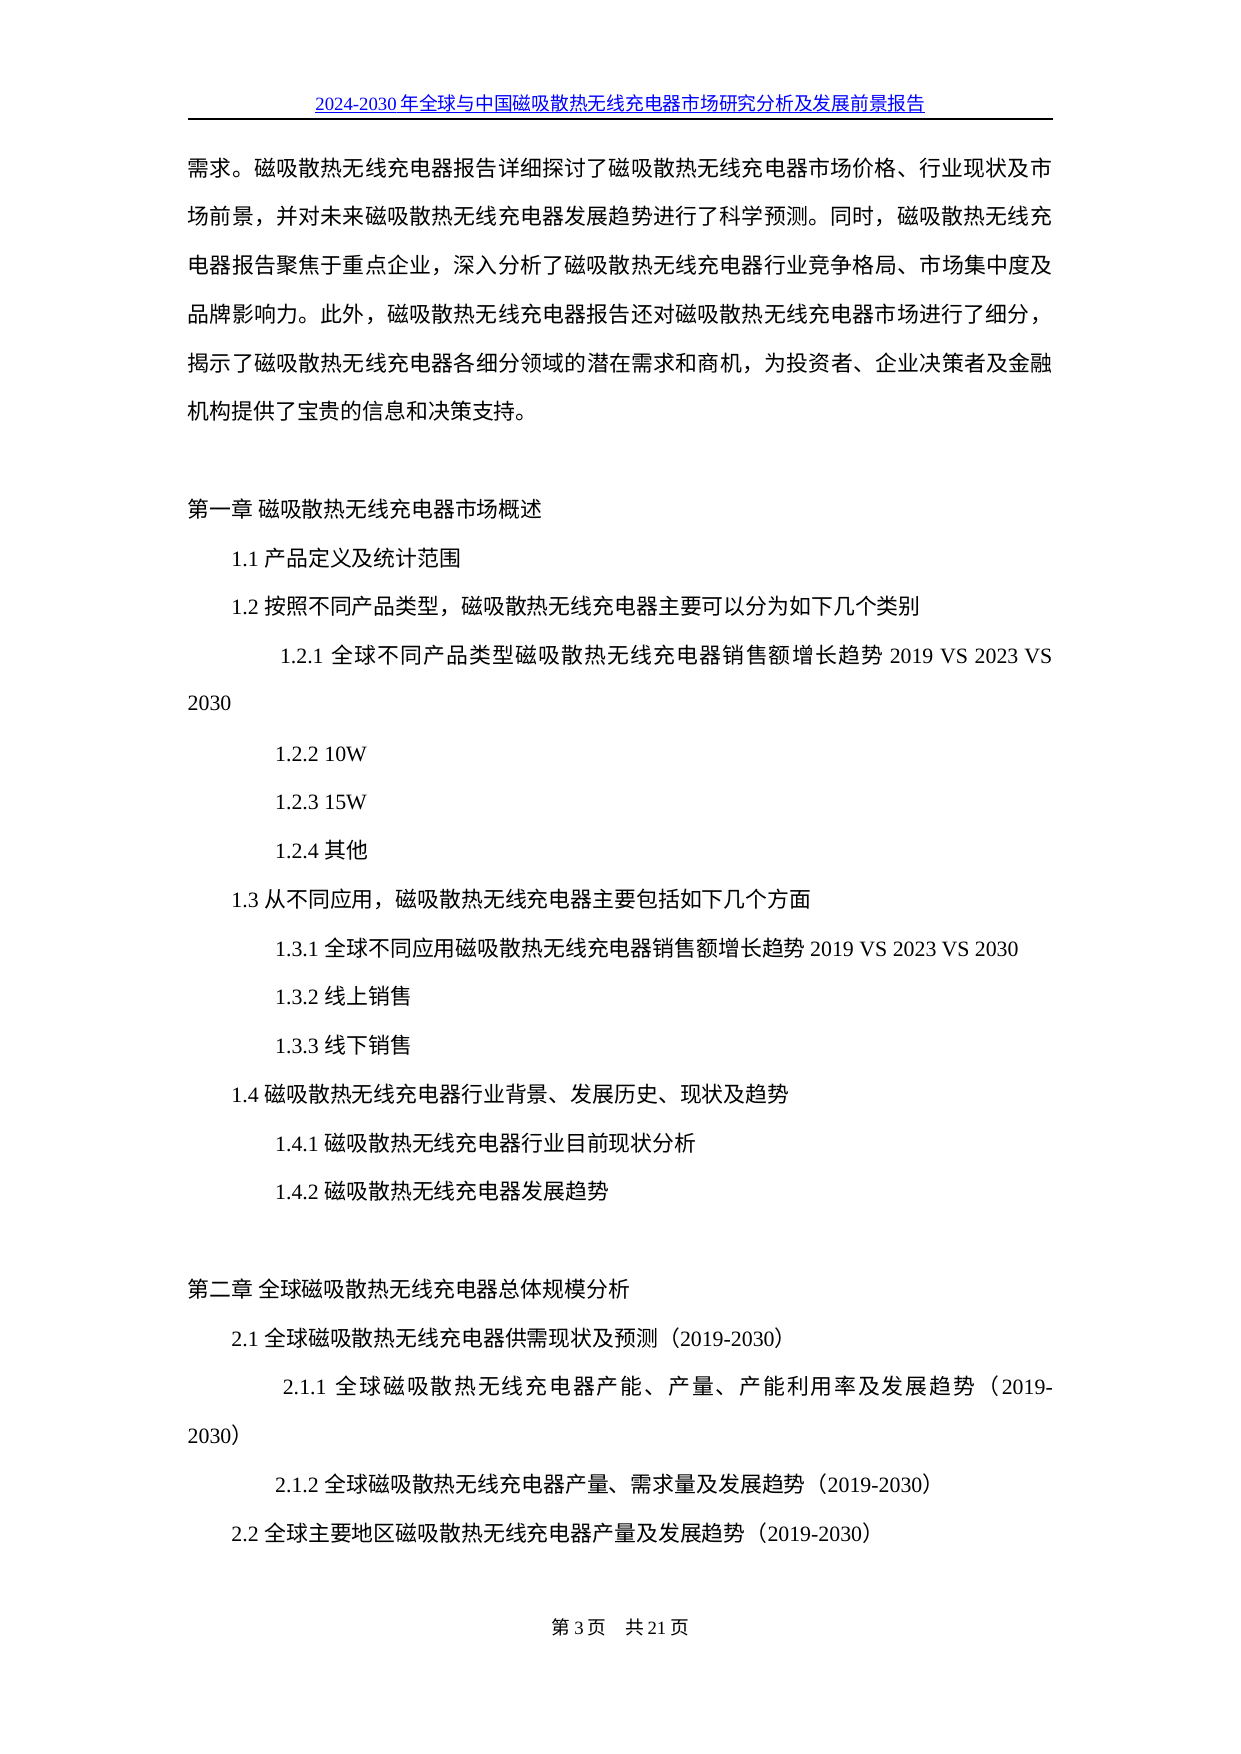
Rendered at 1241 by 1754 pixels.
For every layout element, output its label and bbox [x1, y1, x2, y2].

text [187, 150, 1053, 1548]
